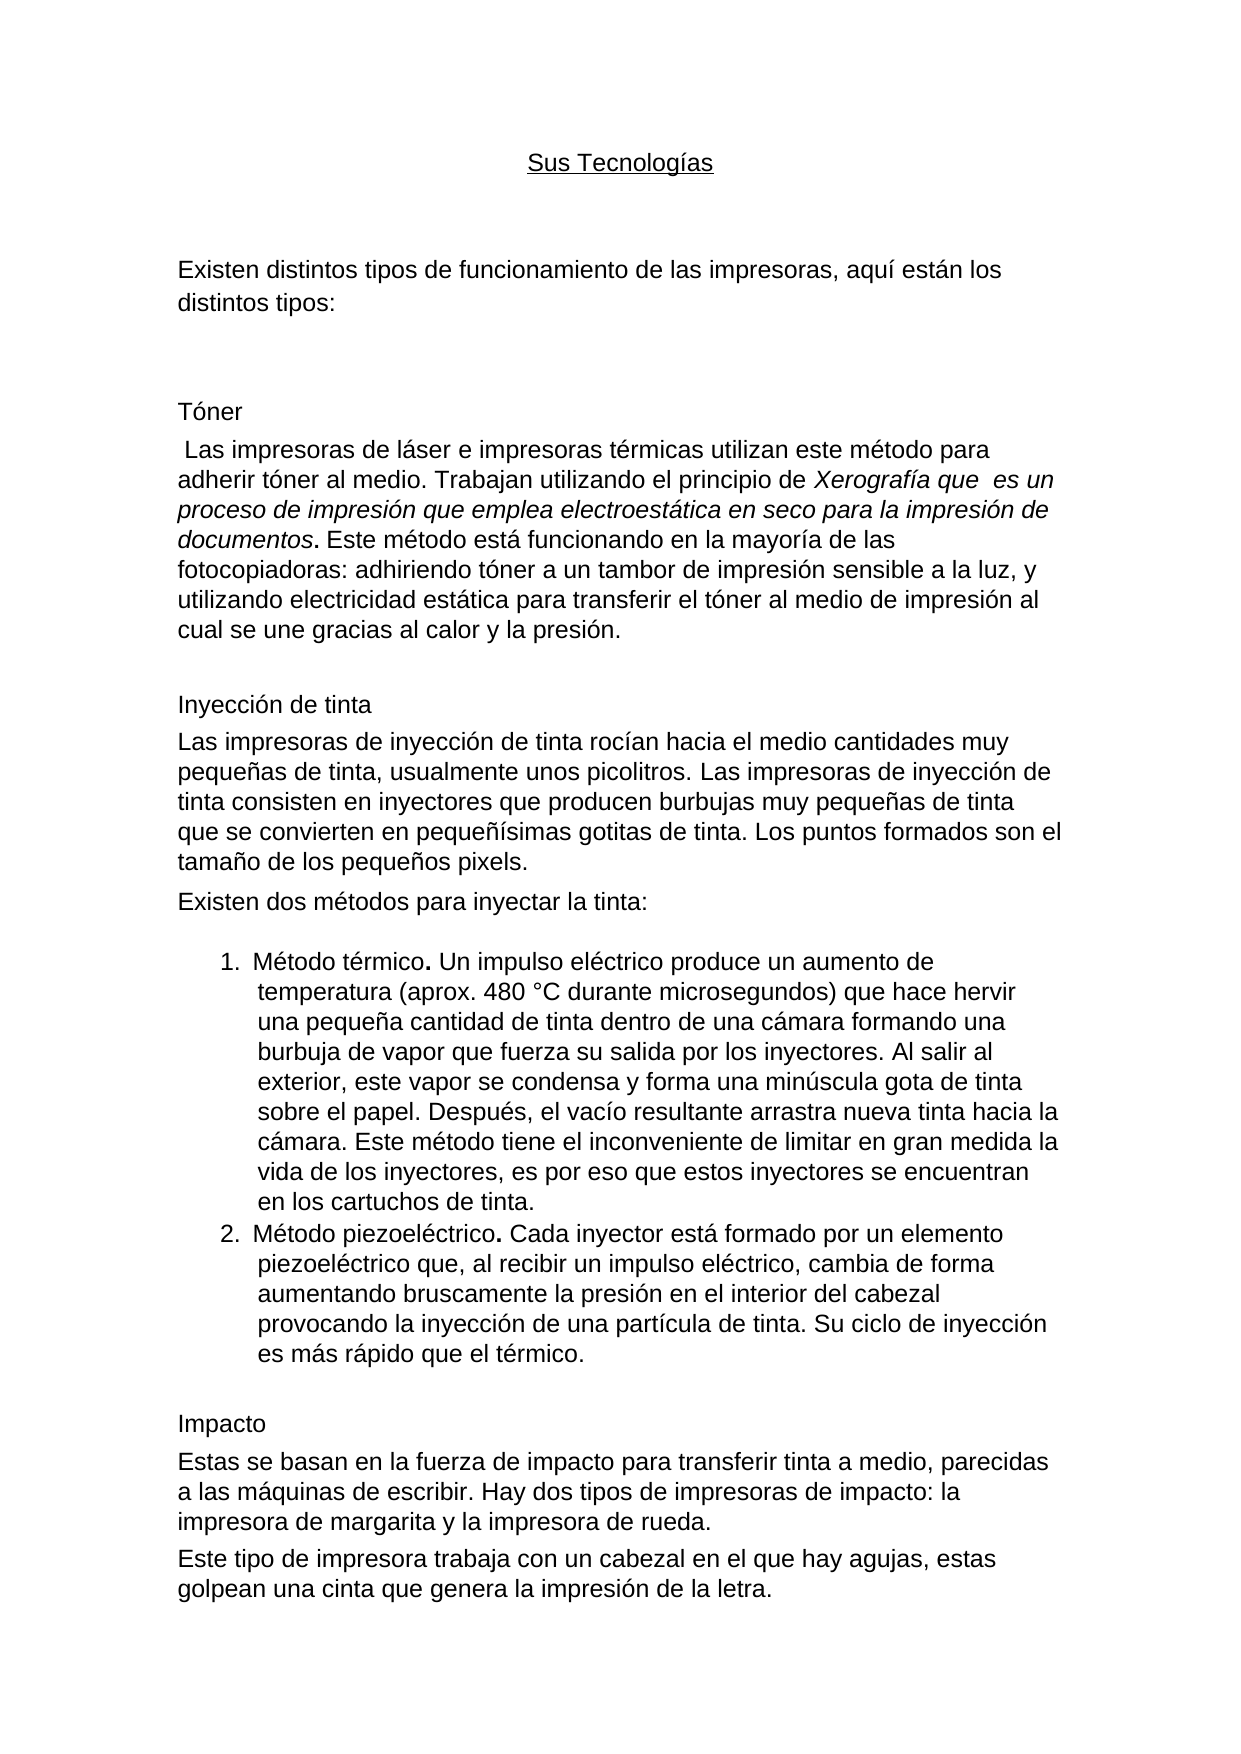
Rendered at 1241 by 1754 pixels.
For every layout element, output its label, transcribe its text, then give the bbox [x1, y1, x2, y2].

subtitle Tóner [177, 396, 1063, 426]
text Existen dos métodos para inyectar la tinta: [177, 886, 1063, 916]
list Método térmico. Un impulso eléctrico produce un aumento de temperatura (aprox. 480 °C durante microsegundos) que hace hervir una pequeña cantidad de tinta dentro de una cámara formando una burbuja de vapor que fuerza su salida por los inyectores. Al salir al exterior, este vapor se condensa y forma una minúscula gota de tinta sobre el papel. Después, el vacío resultante arrastra nueva tinta hacia la cámara. Este método tiene el inconveniente de limitar en gran medida la vida de los inyectores, es por eso que estos inyectores se encuentran en los cartuchos de tinta. [220, 945, 1063, 1215]
subtitle Estas se basan en la fuerza de impacto para transferir tinta a medio, parecidas a las máquinas de escribir. Hay dos tipos de impresoras de impacto: la impresora de margarita y la impresora de rueda. [177, 1445, 1063, 1535]
subtitle Inyección de tinta [177, 688, 1063, 718]
text Sus Tecnologías [177, 148, 1063, 176]
subtitle Las impresoras de láser e impresoras térmicas utilizan este método para adherir tóner al medio. Trabajan utilizando el principio de Xerografía que es un proceso de impresión que emplea electroestática en seco para la impresión de documentos. Este método está funcionando en la mayoría de las fotocopiadoras: adhiriendo tóner a un tambor de impresión sensible a la luz, y utilizando electricidad estática para transferir el tóner al medio de impresión al cual se une gracias al calor y la presión. [177, 433, 1063, 643]
list Método piezoeléctrico. Cada inyector está formado por un elemento piezoeléctrico que, al recibir un impulso eléctrico, cambia de forma aumentando bruscamente la presión en el interior del cabezal provocando la inyección de una partícula de tinta. Su ciclo de inyección es más rápido que el térmico. [220, 1218, 1063, 1368]
subtitle Las impresoras de inyección de tinta rocían hacia el medio cantidades muy pequeñas de tinta, usualmente unos picolitros. Las impresoras de inyección de tinta consisten en inyectores que producen burbujas muy pequeñas de tinta que se convierten en pequeñísimas gotitas de tinta. Los puntos formados son el tamaño de los pequeños pixels. [177, 846, 1063, 876]
subtitle Este tipo de impresora trabaja con un cabezal en el que hay agujas, estas golpean una cinta que genera la impresión de la letra. [177, 1543, 1063, 1603]
subtitle Impacto [177, 1408, 1063, 1438]
text Existen distintos tipos de funcionamiento de las impresoras, aquí están los distintos tipos: [177, 255, 1063, 317]
subtitle Las impresoras de inyección de tinta rocían hacia el medio cantidades muy pequeñas de tinta, usualmente unos picolitros. Las impresoras de inyección de tinta consisten en inyectores que producen burbujas muy pequeñas de tinta que se convierten en pequeñísimas gotitas de tinta. Los puntos formados son el tamaño de los pequeños pixels. [177, 726, 1063, 817]
